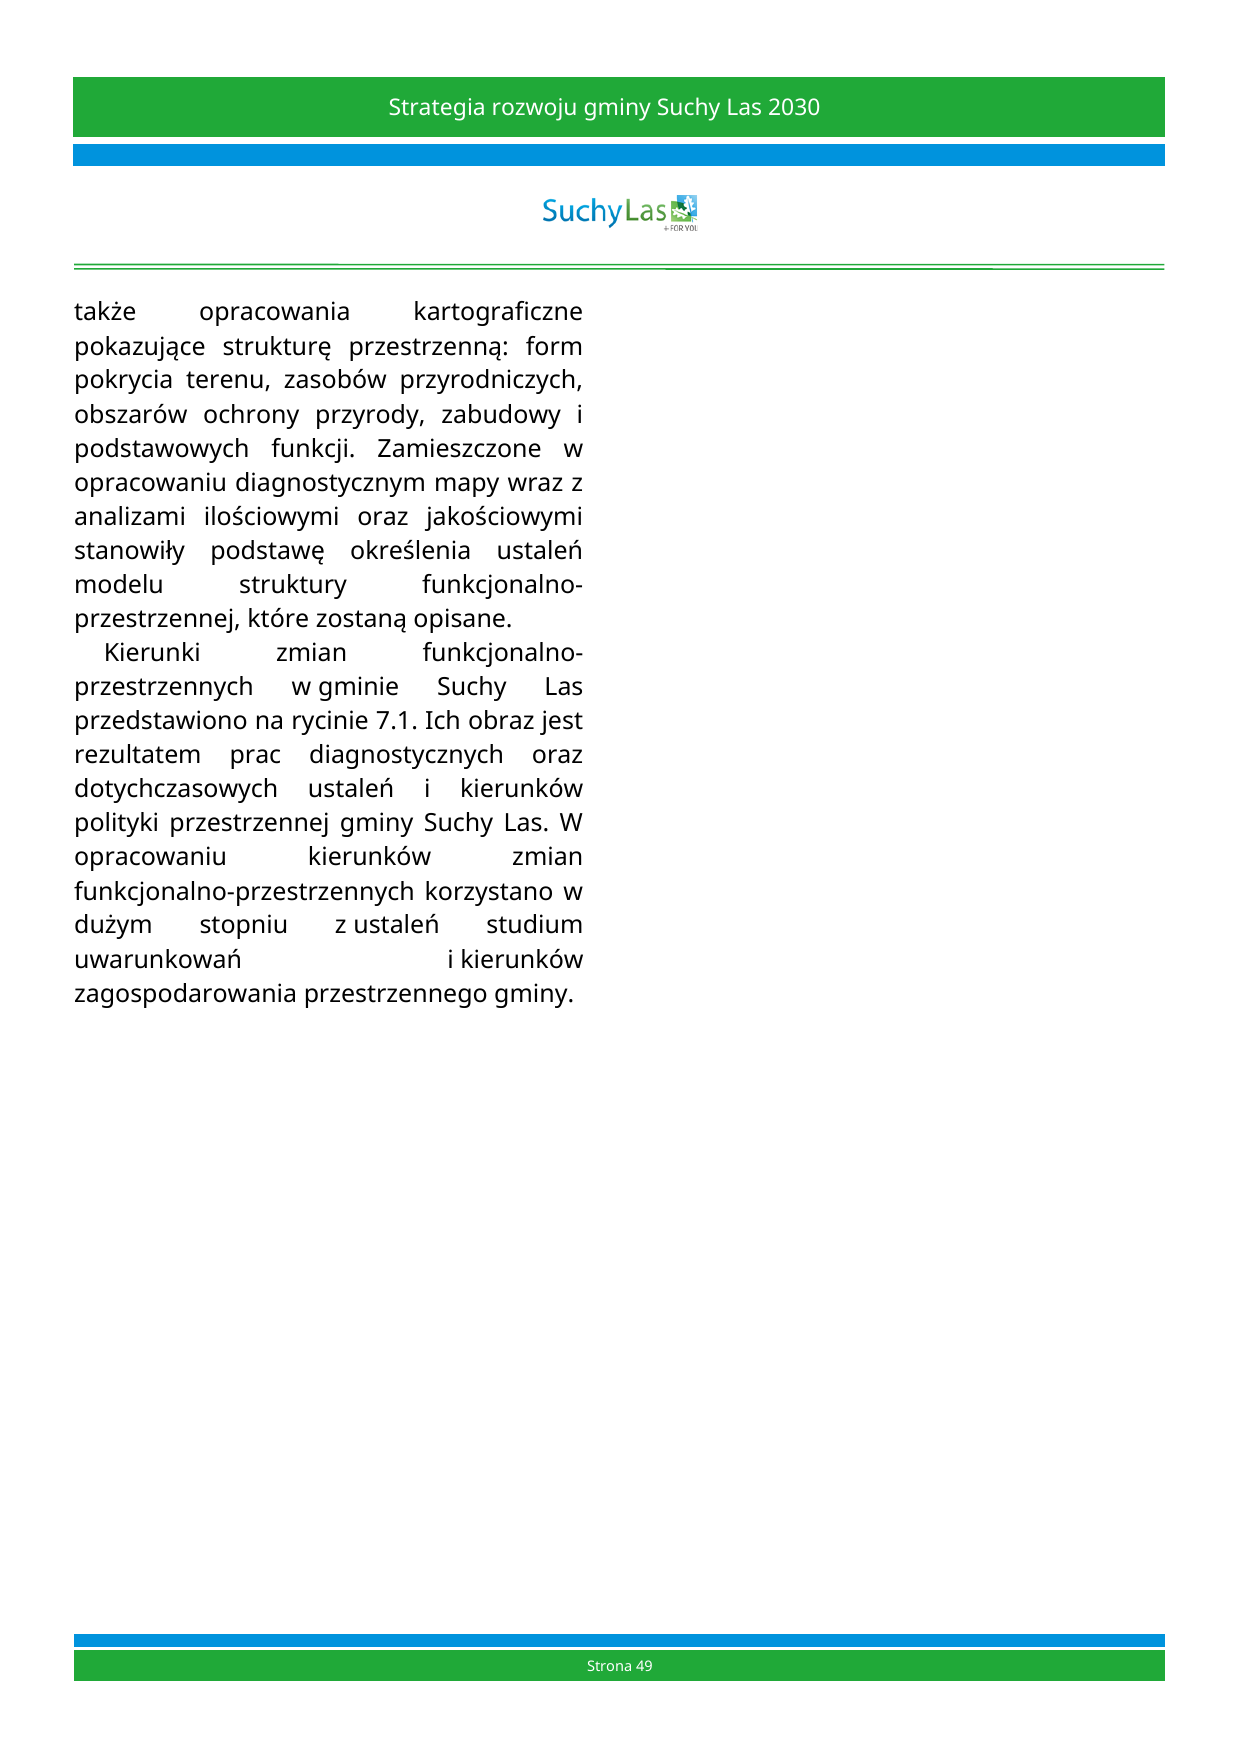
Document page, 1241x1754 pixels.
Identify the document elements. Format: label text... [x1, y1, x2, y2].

text Kierunki zmian funkcjonalno-przestrzennych w gminie Suchy Las przedstawiono na rycinie 7.1. Ich obraz jest rezultatem prac diagnostycznych oraz dotychczasowych ustaleń i kierunków polityki przestrzennej gminy Suchy Las. W opracowaniu kierunków zmian funkcjonalno-przestrzennych korzystano w dużym stopniu z ustaleń studium uwarunkowań i kierunków zagospodarowania przestrzennego gminy. [74, 635, 583, 1009]
picture [543, 195, 698, 231]
